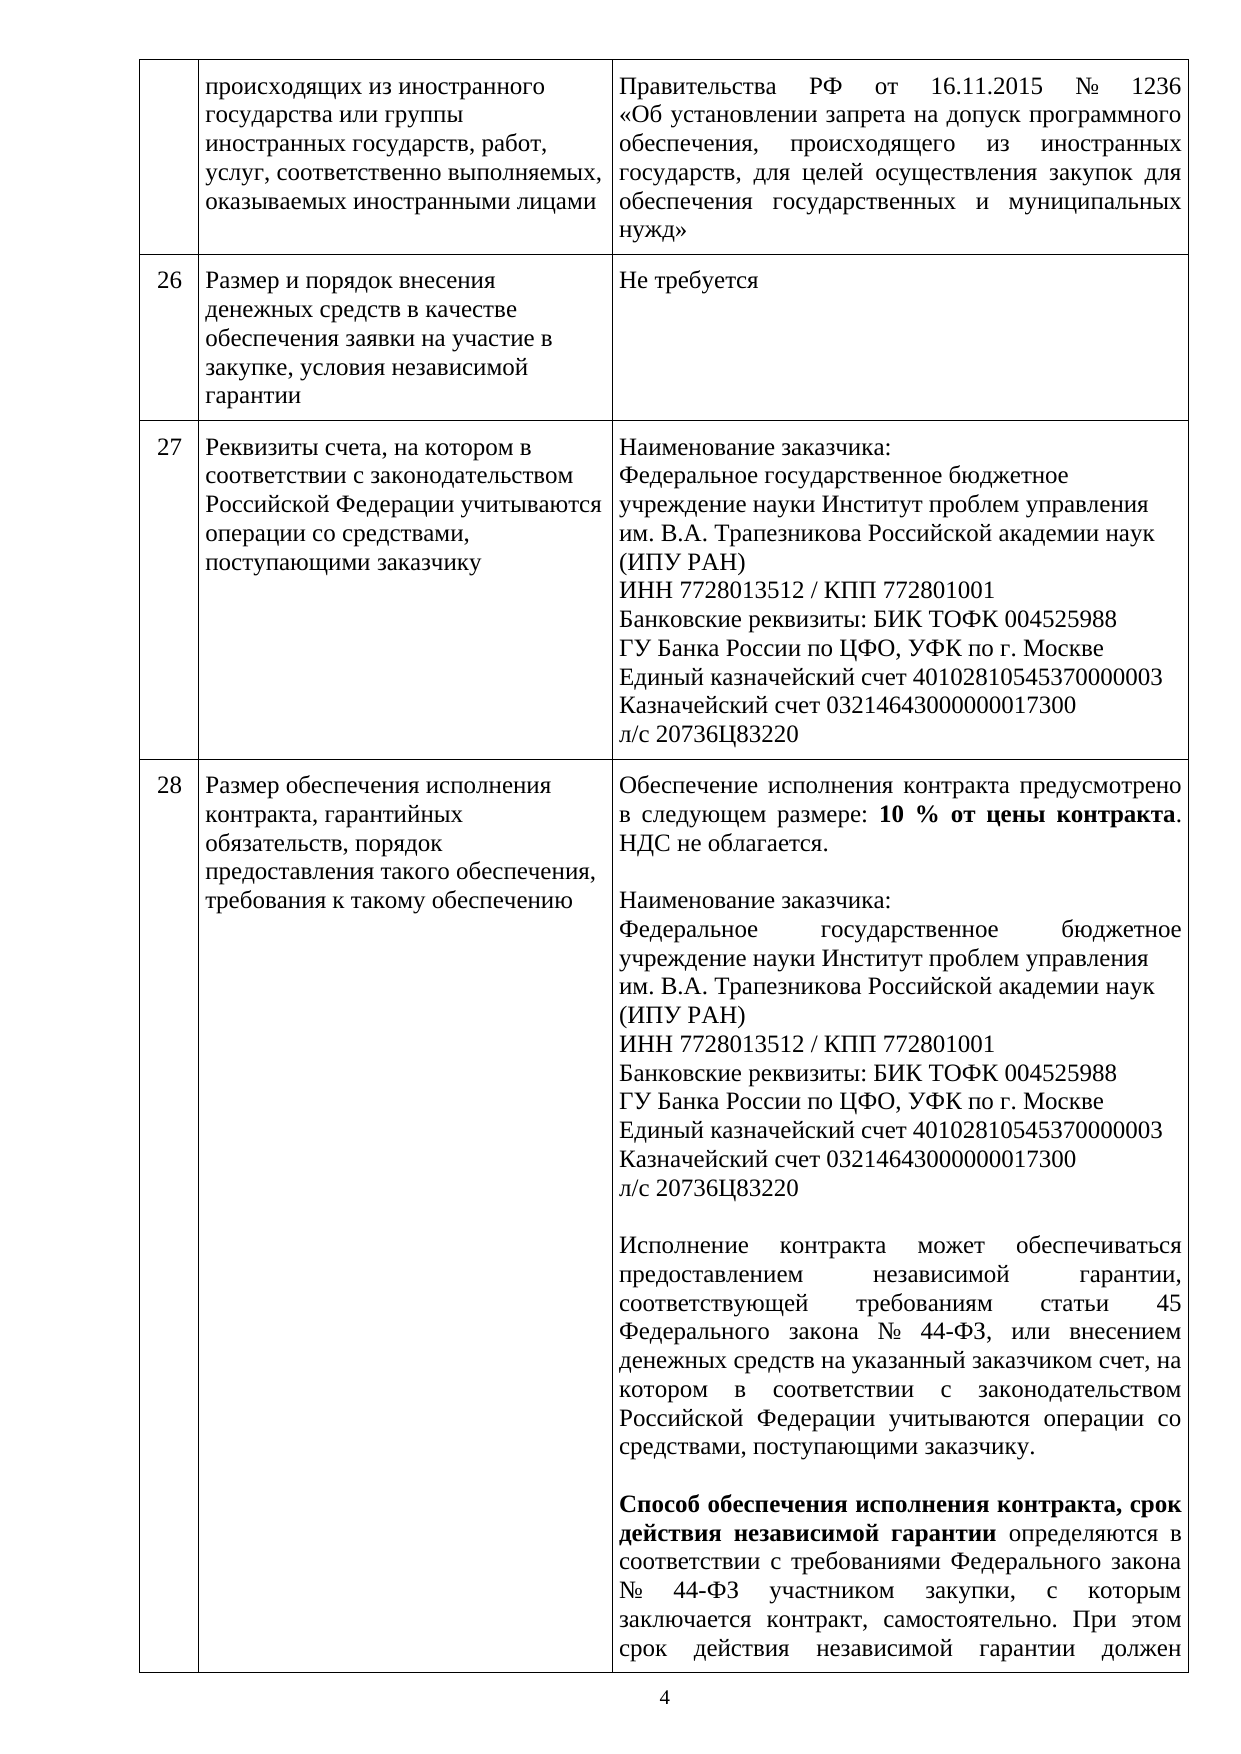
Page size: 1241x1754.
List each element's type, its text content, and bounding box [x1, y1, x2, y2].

table_cell 25 [140, 60, 198, 254]
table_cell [613, 60, 1188, 254]
table_cell 27 [140, 421, 198, 758]
table_cell Реквизиты счета, на котором в соответствии с законодательством Российской Федерации учитываются операции со средствами, поступающими заказчику [199, 421, 612, 758]
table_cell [199, 760, 612, 1672]
table_cell 26 [140, 255, 198, 420]
table_cell Не требуется [613, 255, 1188, 420]
table_cell Размер и порядок внесения денежных средств в качестве обеспечения заявки на участие в закупке, условия независимой гарантии [199, 255, 612, 420]
table_cell Наименование заказчика: Федеральное государственное бюджетное учреждение науки Институт проблем управления им. В.А. Трапезникова Российской академии наук (ИПУ РАН) ИНН 7728013512 / КПП 772801001 Банковские реквизиты: БИК ТОФК 004525988 ГУ Банка России по ЦФО, УФК по г. Москве Единый казначейский счет 40102810545370000003 Казначейский счет 03214643000000017300 л/с 20736Ц83220 [613, 421, 1188, 758]
table_cell 28 [140, 760, 198, 1672]
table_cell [613, 760, 1188, 1672]
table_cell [199, 60, 612, 254]
